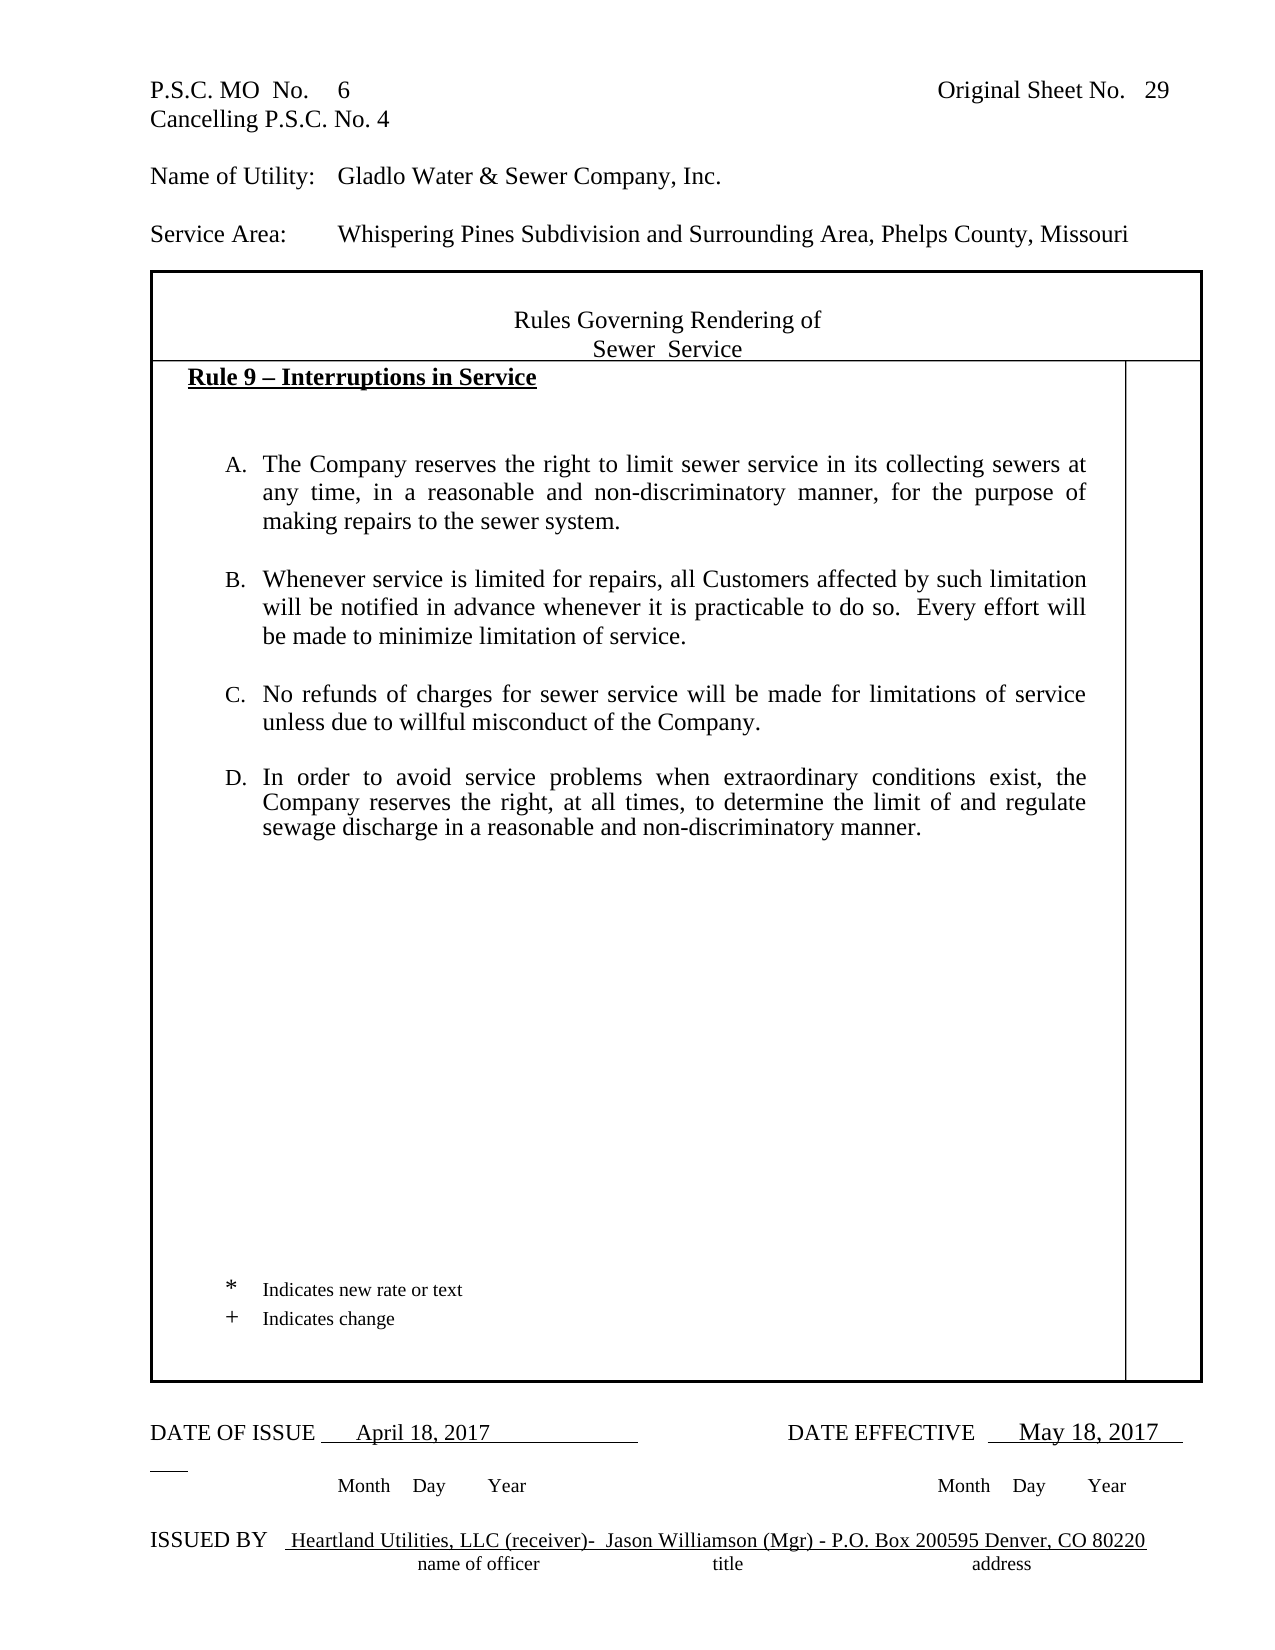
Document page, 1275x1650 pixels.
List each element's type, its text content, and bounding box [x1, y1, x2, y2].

list In order to avoid service problems when extraordinary conditions exist, the Company reserves the right, at all times, to determine the limit of and regulate sewage discharge in a reasonable and non-discriminatory manner. [225, 765, 1087, 840]
list The Company reserves the right to limit sewer service in its collecting sewers at any time, in a reasonable and non-discriminatory manner, for the purpose of making repairs to the sewer system. [225, 449, 1087, 535]
list Whenever service is limited for repairs, all Customers affected by such limitation will be notified in advance whenever it is practicable to do so. Every effort will be made to minimize limitation of service. [225, 564, 1087, 650]
subtitle No refunds of charges for sewer service will be made for limitations of service unless due to willful misconduct of the Company. [225, 679, 1087, 736]
text Rule 9 – Interruptions in Service [187, 362, 1087, 391]
